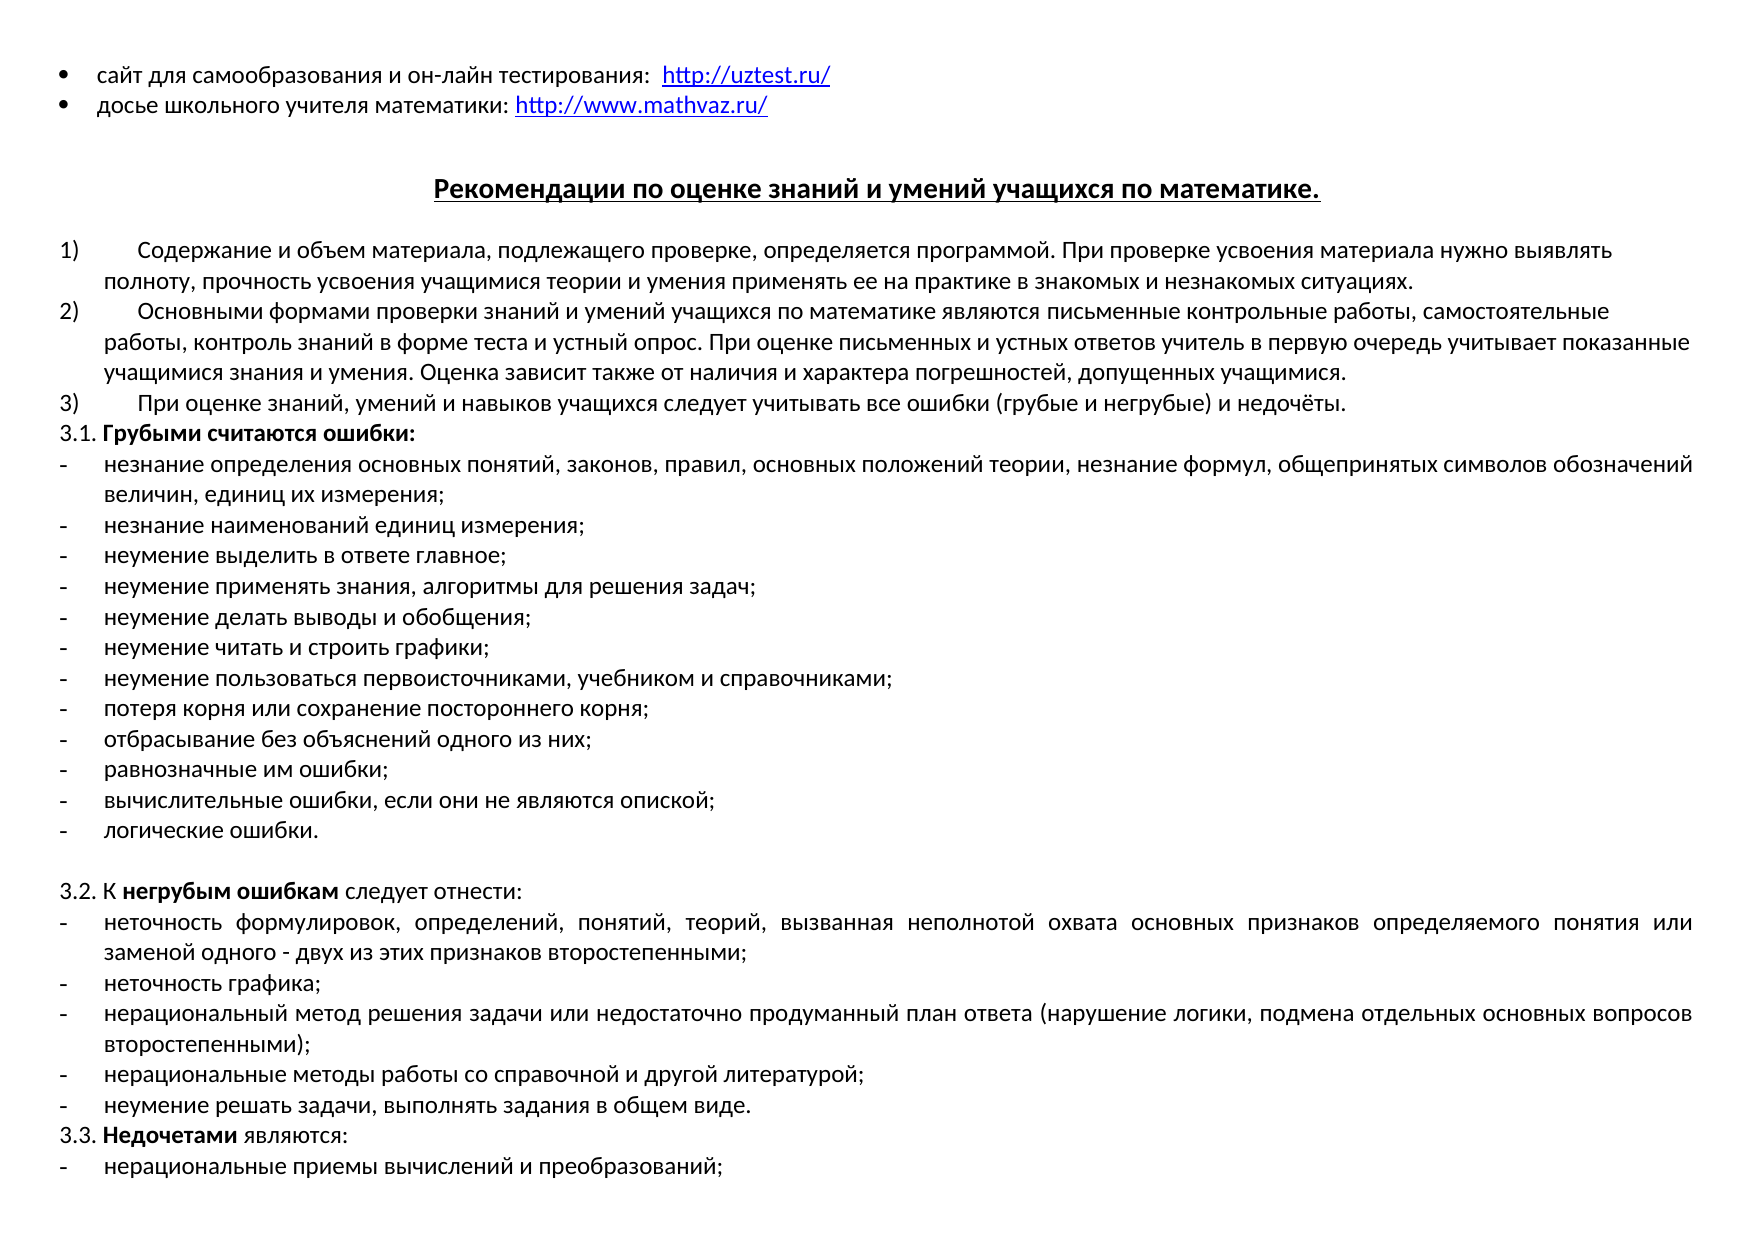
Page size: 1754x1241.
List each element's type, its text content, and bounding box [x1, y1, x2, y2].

list неумение читать и строить графики; [59, 631, 1695, 662]
list незнание наименований единиц измерения; [59, 509, 1695, 540]
list Основными формами проверки знаний и умений учащихся по математике являются письменные контрольные работы, самостоятельные работы, контроль знаний в форме теста и устный опрос. При оценке письменных и устных ответов учитель в первую очередь учитывает показанные учащимися знания и умения. Оценка зависит также от наличия и характера погрешностей, допущенных учащимися. [59, 296, 1695, 387]
text 3.3. Недочетами являются: [59, 1119, 1695, 1150]
list неумение выделить в ответе главное; [59, 540, 1695, 570]
list При оценке знаний, умений и навыков учащихся следует учитывать все ошибки (грубые и негрубые) и недочёты. [59, 387, 1695, 418]
list неточность формулировок, определений, понятий, теорий, вызванная неполнотой охвата основных признаков определяемого понятия или заменой одного - двух из этих признаков второстепенными; [59, 906, 1695, 967]
list неумение пользоваться первоисточниками, учебником и справочниками; [59, 662, 1695, 692]
text 3.1. Грубыми считаются ошибки: [59, 418, 1695, 448]
list неточность графика; [59, 967, 1695, 997]
list досье школьного учителя математики: http://www.mathvaz.ru/ [59, 89, 1695, 120]
subtitle Рекомендации по оценке знаний и умений учащихся по математике. [59, 170, 1695, 206]
list неумение применять знания, алгоритмы для решения задач; [59, 570, 1695, 601]
list нерациональные методы работы со справочной и другой литературой; [59, 1058, 1695, 1089]
text 3.2. К негрубым ошибкам следует отнести: [59, 875, 1695, 906]
list отбрасывание без объяснений одного из них; [59, 723, 1695, 753]
list логические ошибки. [59, 814, 1695, 845]
list неумение решать задачи, выполнять задания в общем виде. [59, 1089, 1695, 1119]
list равнозначные им ошибки; [59, 753, 1695, 784]
list нерациональные приемы вычислений и преобразований; [59, 1150, 1695, 1181]
list нерациональный метод решения задачи или недостаточно продуманный план ответа (нарушение логики, подмена отдельных основных вопросов второстепенными); [59, 997, 1695, 1058]
list незнание определения основных понятий, законов, правил, основных положений теории, незнание формул, общепринятых символов обозначений величин, единиц их измерения; [59, 448, 1695, 509]
list вычислительные ошибки, если они не являются опиской; [59, 784, 1695, 814]
list Содержание и объем материала, подлежащего проверке, определяется программой. При проверке усвоения материала нужно выявлять полноту, прочность усвоения учащимися теории и умения применять ее на практике в знакомых и незнакомых ситуациях. [59, 234, 1695, 296]
list потеря корня или сохранение постороннего корня; [59, 692, 1695, 723]
list сайт для самообразования и он-лайн тестирования: http://uztest.ru/ [59, 59, 1695, 89]
list неумение делать выводы и обобщения; [59, 601, 1695, 631]
